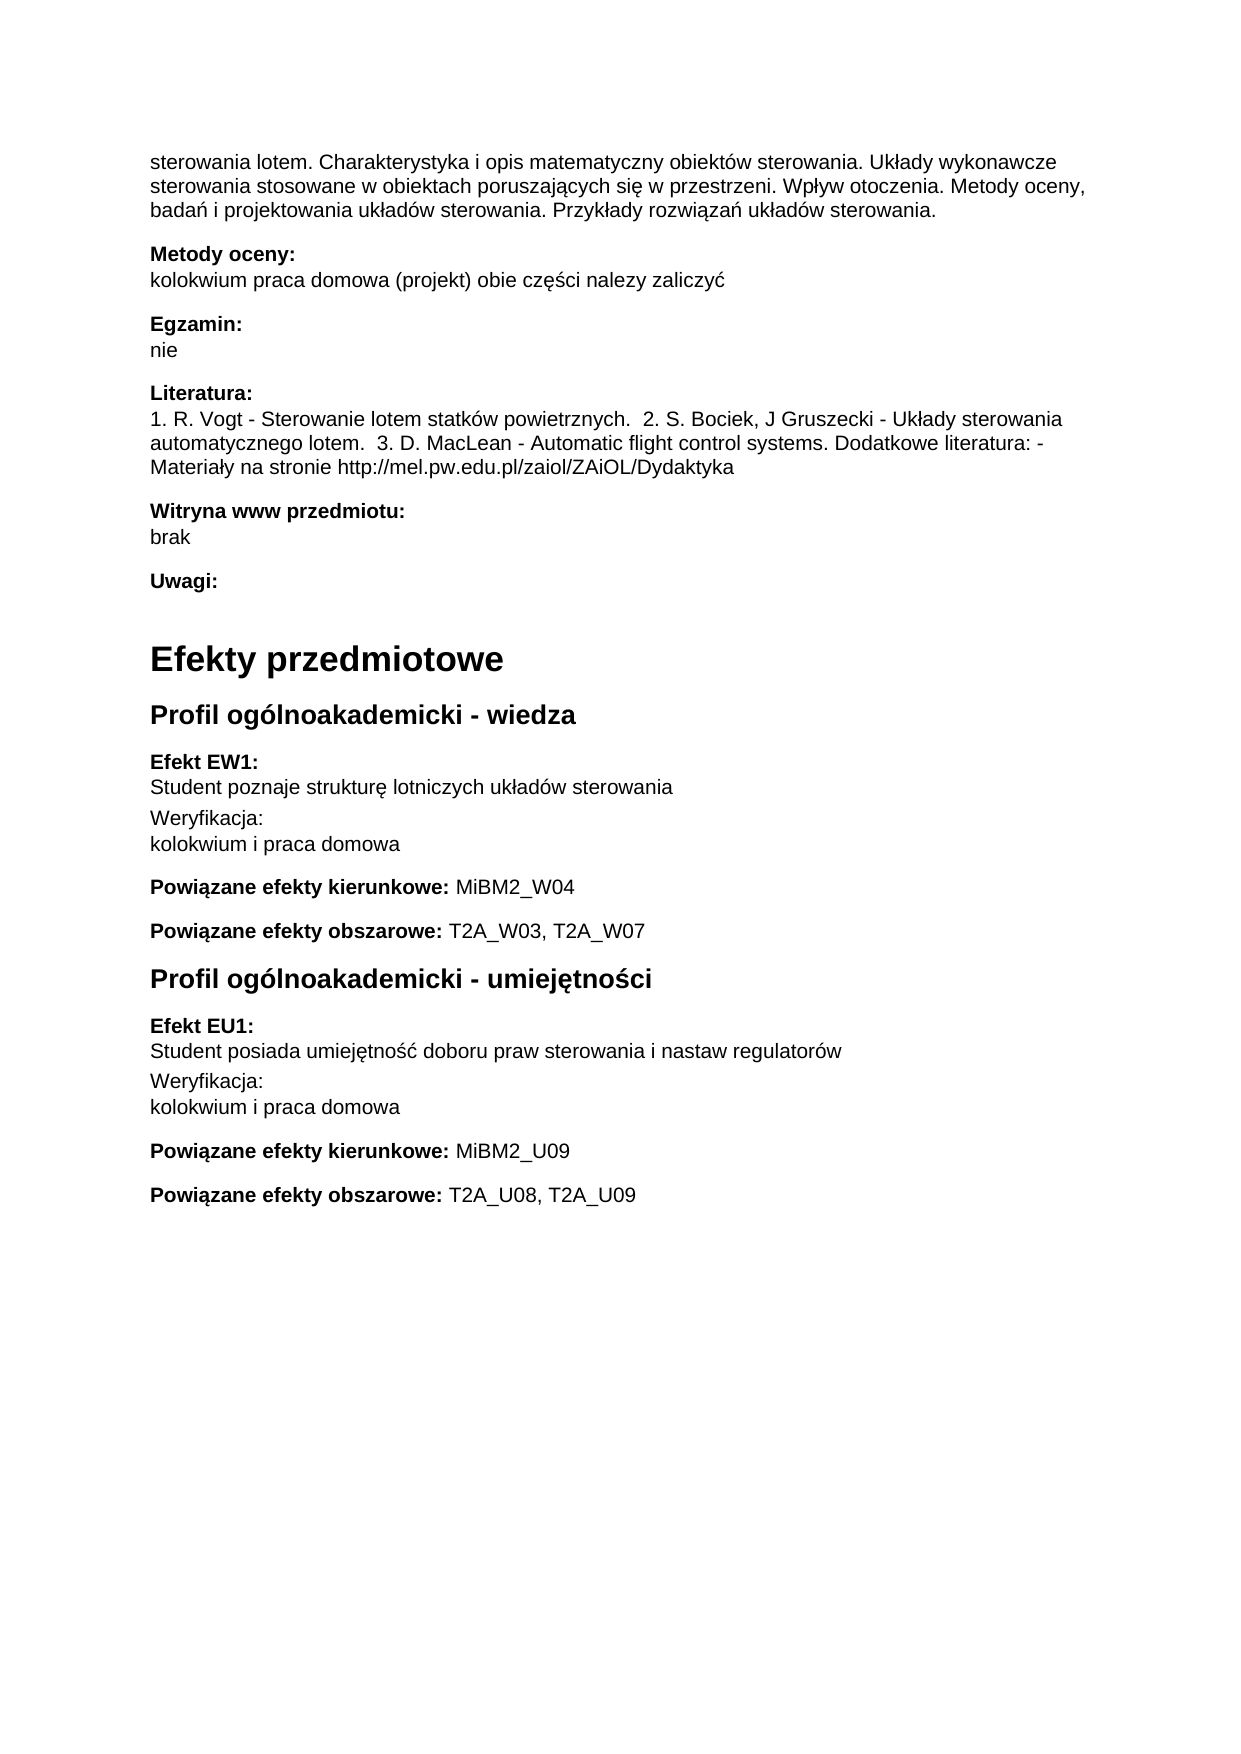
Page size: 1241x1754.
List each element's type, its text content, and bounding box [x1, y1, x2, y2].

text Literatura: [150, 381, 1090, 405]
text Efekt EU1: [150, 1014, 1090, 1038]
subtitle Efekty przedmiotowe [150, 638, 1090, 679]
text Efekt EW1: [150, 750, 1090, 774]
text Weryfikacja: [150, 805, 1090, 829]
text 1. R. Vogt - Sterowanie lotem statków powietrznych. 2. S. Bociek, J Gruszecki - Układy sterowania automatycznego lotem. 3. D. MacLean - Automatic flight control systems. Dodatkowe literatura: - Materiały na stronie http://mel.pw.edu.pl/zaiol/ZAiOL/Dydaktyka [150, 407, 1090, 479]
text kolokwium i praca domowa [150, 1095, 1090, 1119]
text brak [150, 525, 1090, 549]
subtitle Profil ogólnoakademicki - wiedza [150, 699, 1090, 730]
text Metody oceny: [150, 242, 1090, 266]
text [150, 150, 1090, 222]
text Powiązane efekty kierunkowe: MiBM2_U09 [150, 1139, 1090, 1163]
text Witryna www przedmiotu: [150, 499, 1090, 523]
text Student poznaje strukturę lotniczych układów sterowania [150, 775, 1090, 799]
text Egzamin: [150, 311, 1090, 335]
text Powiązane efekty obszarowe: T2A_W03, T2A_W07 [150, 919, 1090, 943]
text Student posiada umiejętność doboru praw sterowania i nastaw regulatorów [150, 1039, 1090, 1063]
text Weryfikacja: [150, 1069, 1090, 1093]
text Powiązane efekty kierunkowe: MiBM2_W04 [150, 875, 1090, 899]
text kolokwium praca domowa (projekt) obie części nalezy zaliczyć [150, 268, 1090, 292]
text Powiązane efekty obszarowe: T2A_U08, T2A_U09 [150, 1182, 1090, 1206]
text Uwagi: [150, 569, 1090, 593]
subtitle Profil ogólnoakademicki - umiejętności [150, 963, 1090, 994]
text kolokwium i praca domowa [150, 831, 1090, 855]
text nie [150, 337, 1090, 361]
